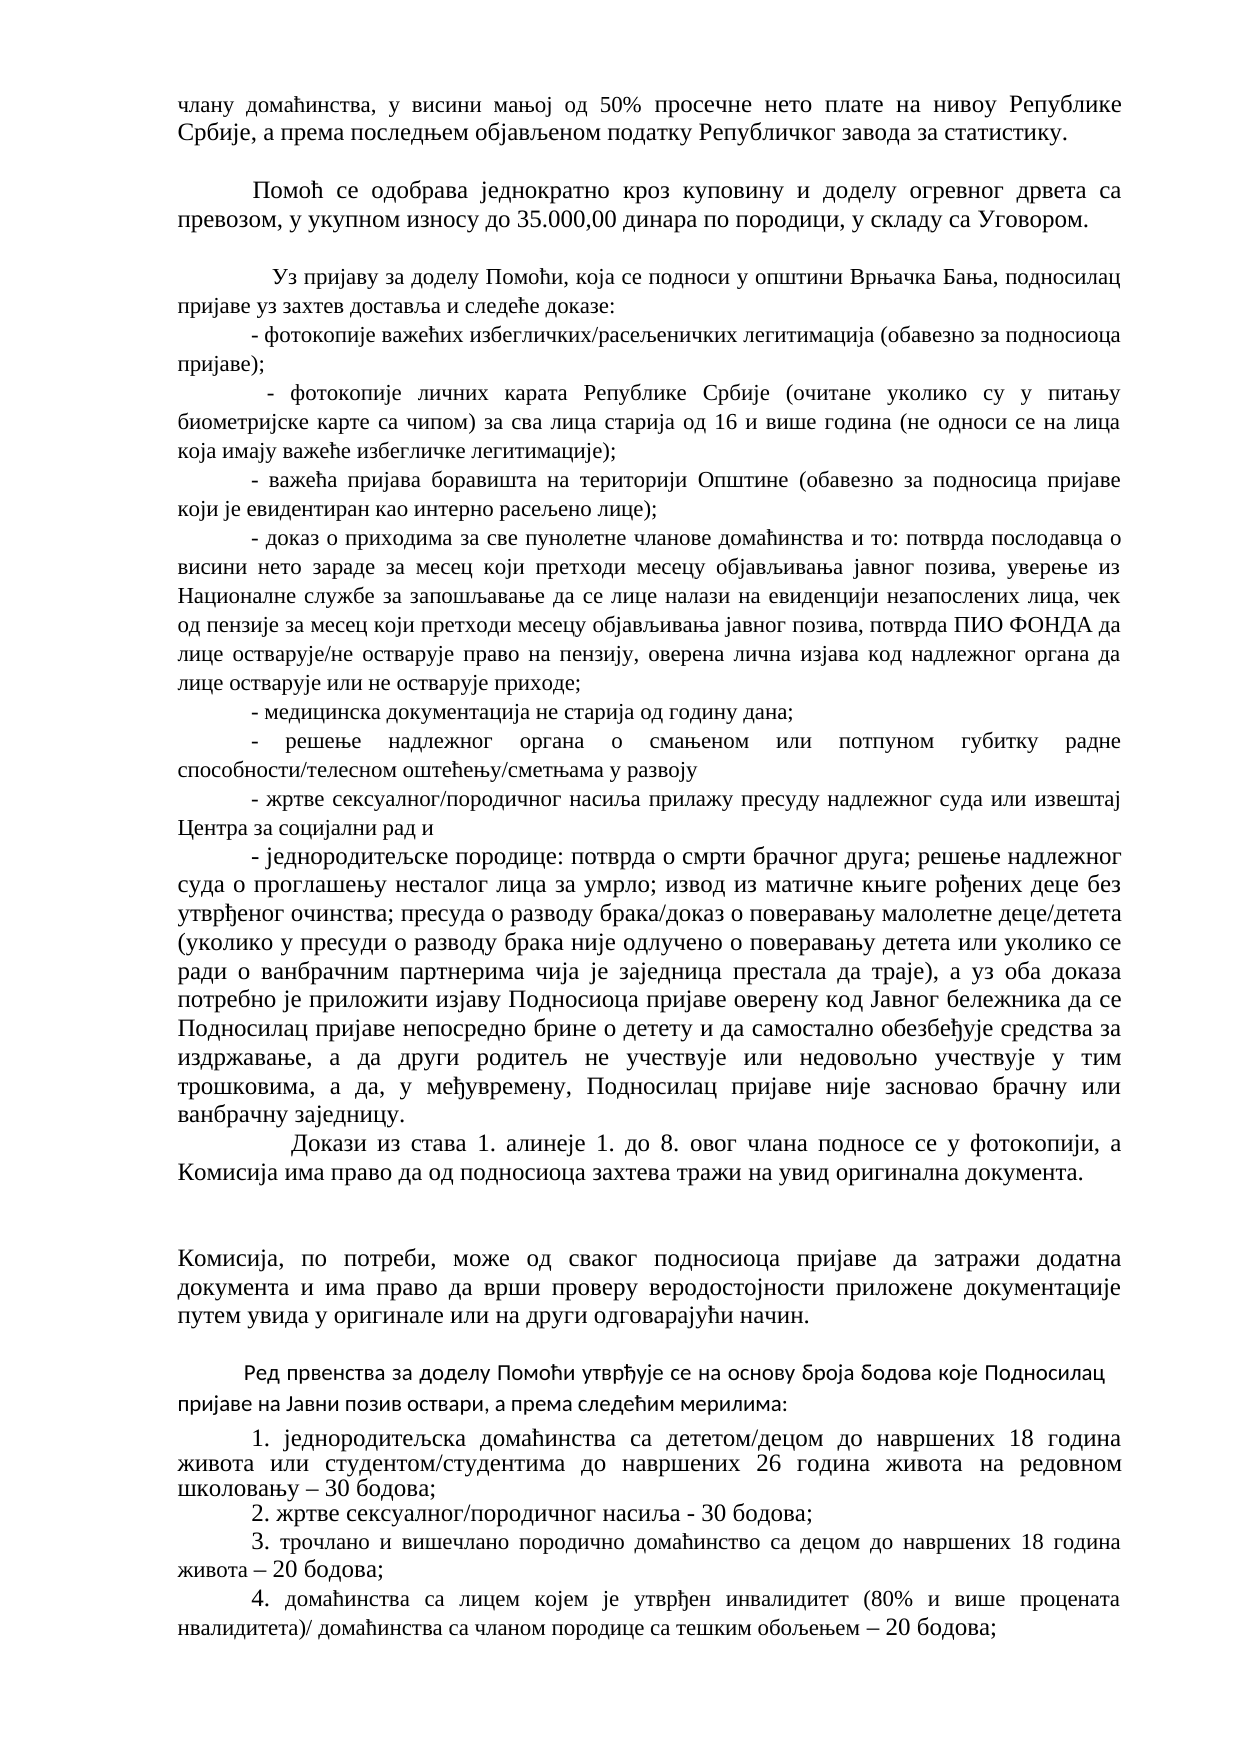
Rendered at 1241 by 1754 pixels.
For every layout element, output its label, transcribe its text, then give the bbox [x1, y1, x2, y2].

text - решење надлежног органа о смањеном или потпуном губитку радне способности/телесном оштећењу/сметњама у развоју [177, 725, 1122, 783]
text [177, 89, 1122, 146]
text - фотокопије важећих избегличких/расељеничких легитимација (обавезно за подносиоца пријаве); [177, 319, 1122, 377]
text Ред првенства за доделу Помоћи утврђује се на основу броја бодова које Подносилац пријаве на Јавни позив оствари, а према следећим мерилима: [177, 1358, 1106, 1417]
text - фотокопије личних карата Републике Србије (очитане уколико су у питању биометријске карте са чипом) за сва лица старија од 16 и више година (не односи се на лица која имају важеће избегличке легитимације); [177, 377, 1122, 464]
text 2. жртве сексуалног/породичног насиља - 30 бодова; [177, 1501, 1122, 1526]
text 3. трочлано и вишечлано породично домаћинство са децом до навршених 18 година живота – 20 бодова; [177, 1526, 1122, 1583]
text Помоћ се одобрава једнократно кроз куповину и доделу огревног дрвета са превозом, у укупном износу до 35.000,00 динара по породици, у складу са Уговором. [177, 175, 1122, 233]
text 1. једнородитељска домаћинства са дететом/децом до навршених 18 година живота или студентом/студентима до навршених 26 година живота на редовном школовању – 30 бодова; [177, 1426, 1122, 1501]
text - важећа пријава боравишта на територији Општине (обавезно за подносица пријаве који је евидентиран као интерно расељено лице); [177, 464, 1122, 522]
text Докази из става 1. алинеје 1. до 8. овог члана подносе се у фотокопији, а Комисија има право да од подносиоца захтева тражи на увид оригинална документа. [177, 1128, 1122, 1186]
text - жртве сексуалног/породичног насиља прилажу пресуду надлежног суда или извештај Центра за социјални рад и [177, 783, 1122, 841]
text 4. домаћинства са лицем којем је утврђен инвалидитет (80% и више процената нвалидитета)/ домаћинства са чланом породице са тешким обољењем – 20 бодова; [177, 1583, 1122, 1641]
text - медицинска документација не старија од годину дана; [177, 696, 1122, 725]
text Уз пријаву за доделу Помоћи, која се подноси у општини Врњачка Бања, подносилац пријаве уз захтев доставља и следеће доказе: [177, 262, 1122, 319]
text - једнородитељске породице: потврда о смрти брачног друга; решење надлежног суда о проглашењу несталог лица за умрло; извод из матичне књиге рођених деце без утврђеног очинства; пресуда о разводу брака/доказ о поверавању малолетне деце/детета (уколико у пресуди о разводу брака није одлучено о поверавању детета или уколико се ради о ванбрачним партнерима чија је заједница престала да траје), а уз оба доказа потребно је приложити изјаву Подносиоца пријаве оверену код Јавног бележника да се Подносилац пријаве непосредно брине о детету и да самостално обезбеђује средства за издржавање, а да други родитељ не учествује или недовољно учествује у тим трошковима, а да, у међувремену, Подносилац пријаве није засновао брачну или ванбрачну заједницу. [177, 841, 1122, 1128]
text - доказ о приходима за све пунолетне чланове домаћинства и то: потврда послодавца о висини нето зараде за месец који претходи месецу објављивања јавног позива, уверење из Националне службе за запошљавање да се лице налази на евиденцији незапослених лица, чек од пензије за месец који претходи месецу објављивања јавног позива, потврда ПИО ФОНДА да лице остварује/не остварује право на пензију, оверена лична изјава код надлежног органа да лице остварује или не остварује приходе; [177, 522, 1122, 696]
text Комисија, по потреби, може од сваког подносиоца пријаве да затражи додатна документа и има право да врши проверу веродостојности приложене документације путем увида у оригинале или на други одговарајући начин. [177, 1243, 1122, 1329]
